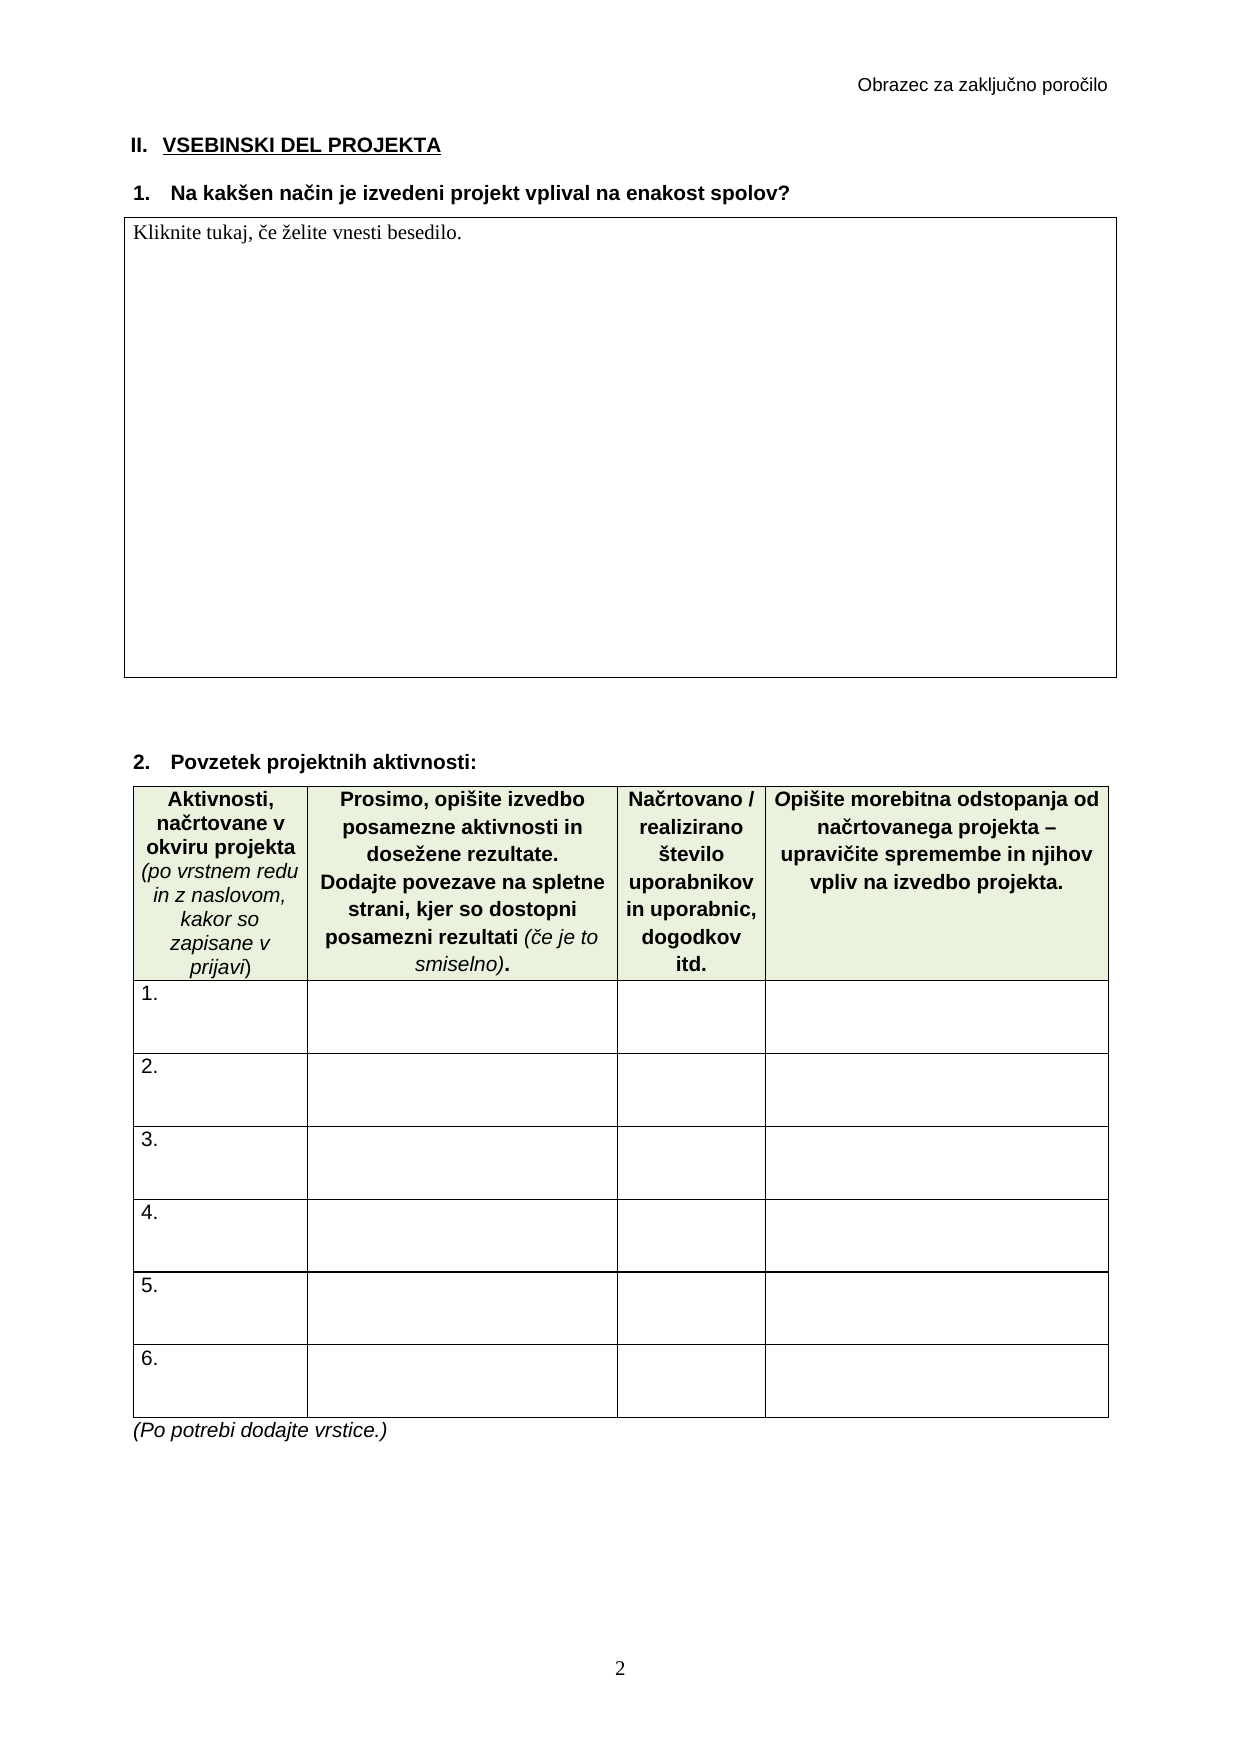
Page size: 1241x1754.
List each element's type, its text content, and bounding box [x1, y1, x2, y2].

table_cell [308, 1273, 617, 1344]
table_cell [766, 1345, 1108, 1417]
table_header Aktivnosti, načrtovane v okviru projekta (po vrstnem redu in z naslovom, kakor so zapisane v prijavi) [134, 787, 307, 980]
table_cell [618, 1127, 765, 1198]
table_cell [308, 1127, 617, 1198]
table_cell [618, 981, 765, 1053]
list Na kakšen način je izvedeni projekt vplival na enakost spolov? [133, 181, 1107, 205]
table_cell 3. [134, 1127, 307, 1198]
text (Po potrebi dodajte vrstice.) [133, 1418, 1107, 1442]
list VSEBINSKI DEL PROJEKTA [148, 133, 1107, 157]
table_cell [766, 1200, 1108, 1271]
list Povzetek projektnih aktivnosti: [133, 750, 1107, 774]
table_cell [308, 1345, 617, 1417]
table_cell [766, 981, 1108, 1053]
table_cell 5. [134, 1273, 307, 1344]
table_cell [618, 1273, 765, 1344]
table_cell [618, 1200, 765, 1271]
table_cell [308, 1200, 617, 1271]
table_cell [618, 1345, 765, 1417]
table_cell [766, 1127, 1108, 1198]
table_cell [618, 1054, 765, 1126]
table_cell [308, 981, 617, 1053]
table_cell 6. [134, 1345, 307, 1417]
table_cell [308, 1054, 617, 1126]
table_cell [766, 1273, 1108, 1344]
table_cell [766, 1054, 1108, 1126]
table_cell 4. [134, 1200, 307, 1271]
table_cell 1. [134, 981, 307, 1053]
table_header Načrtovano / realizirano število uporabnikov in uporabnic, dogodkov itd. [618, 787, 765, 980]
table_header Opišite morebitna odstopanja od načrtovanega projekta – upravičite spremembe in njihov vpliv na izvedbo projekta. [766, 787, 1108, 980]
table_header Prosimo, opišite izvedbo posamezne aktivnosti in dosežene rezultate. Dodajte povezave na spletne strani, kjer so dostopni posamezni rezultati (če je to smiselno). [308, 787, 617, 980]
table_cell 2. [134, 1054, 307, 1126]
